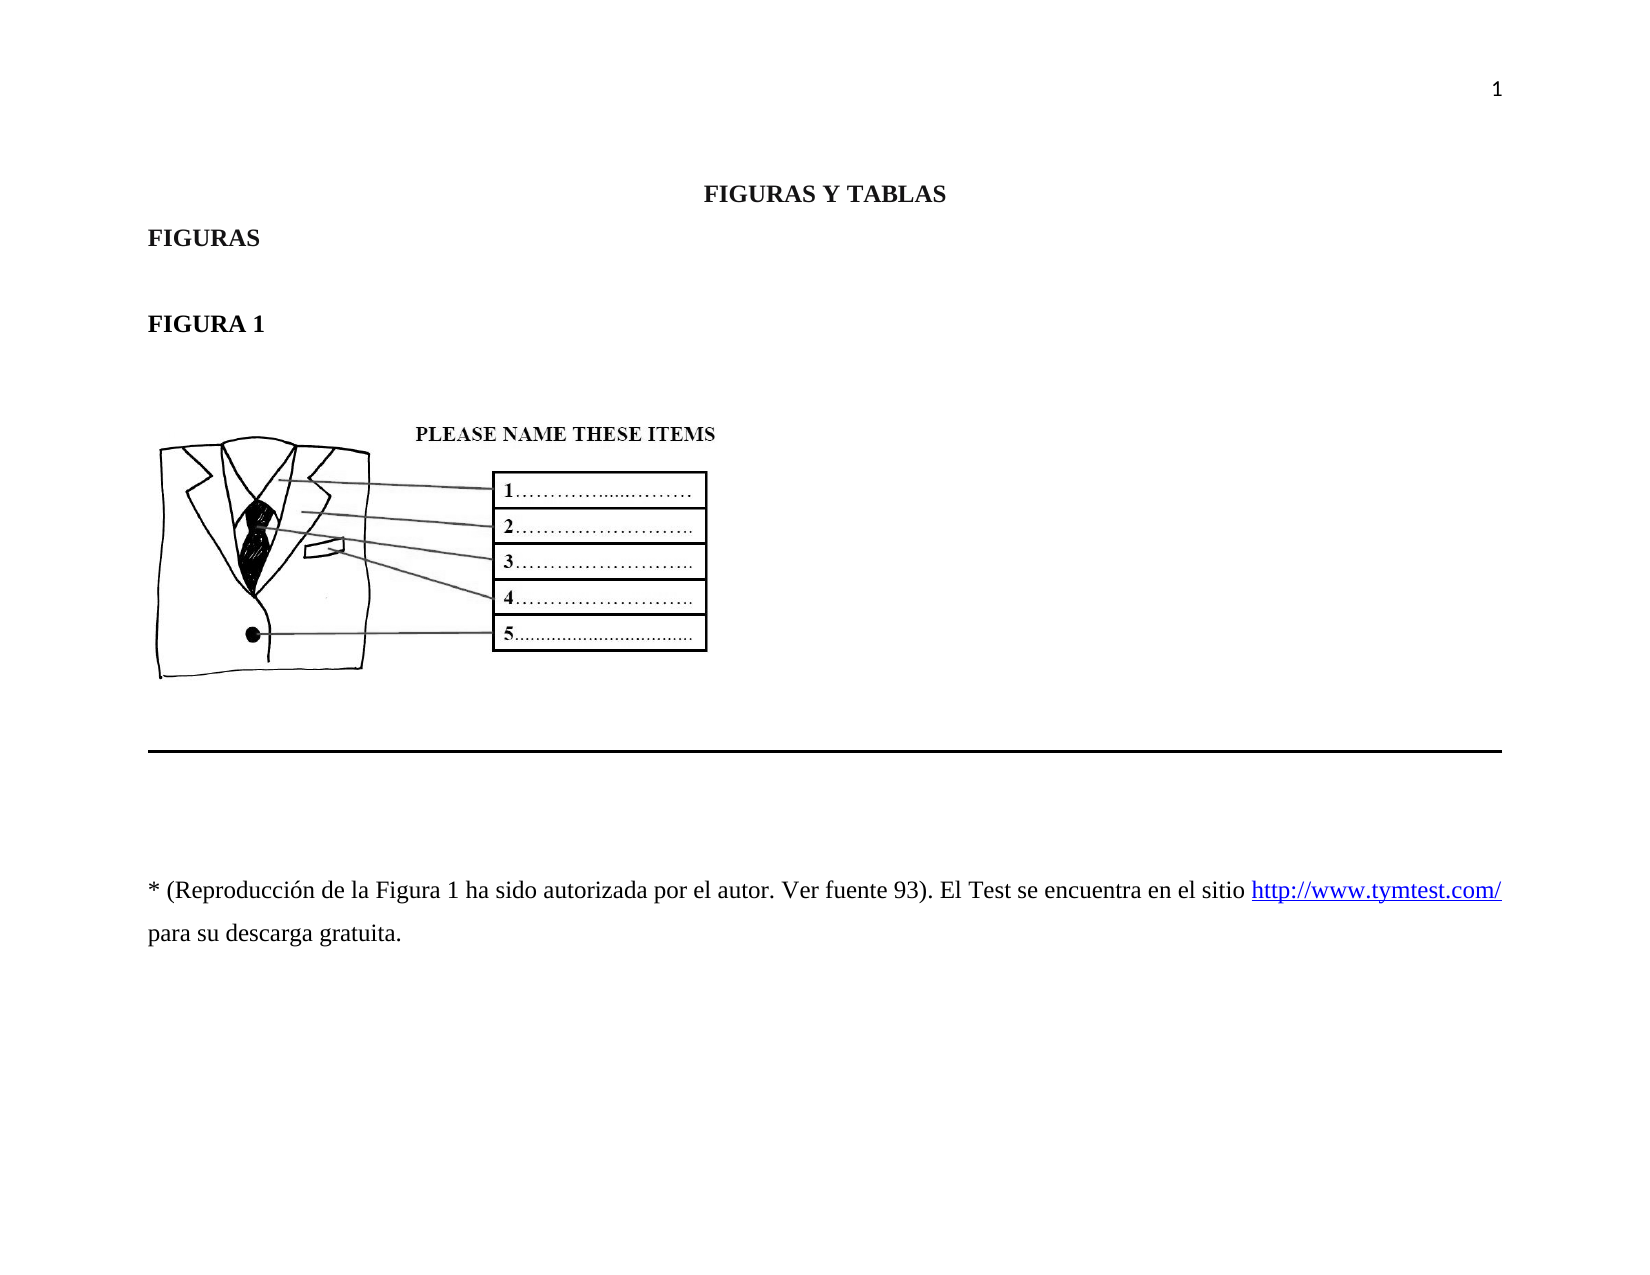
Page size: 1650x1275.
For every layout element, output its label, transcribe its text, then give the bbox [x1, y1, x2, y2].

list FIGURA 1 [148, 309, 1502, 338]
list FIGURAS Y TABLAS [148, 179, 1502, 208]
list * (Reproducción de la Figura 1 ha sido autorizada por el autor. Ver fuente 93). El Test se encuentra en el sitio http://www.tymtest.com/ para su descarga gratuita. [148, 875, 1502, 947]
list FIGURAS [148, 223, 1502, 251]
